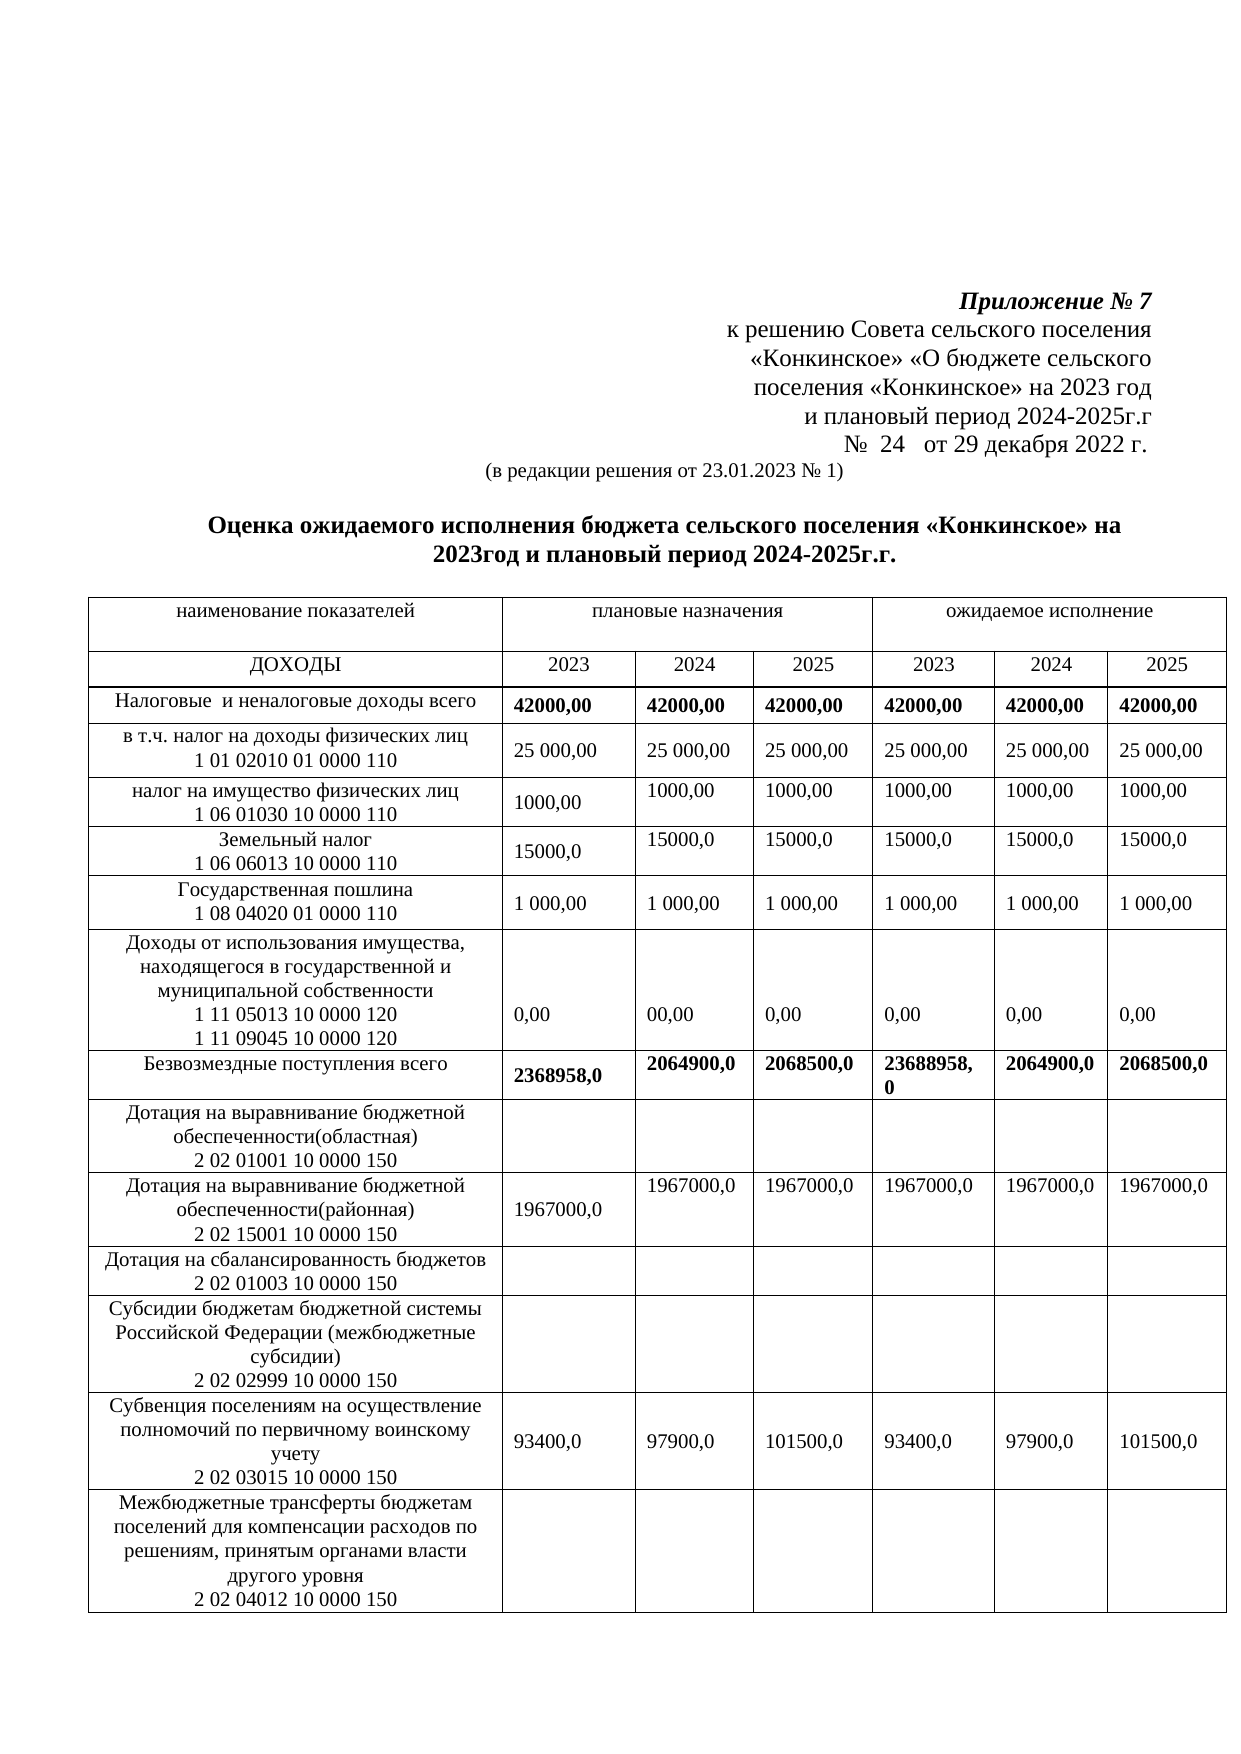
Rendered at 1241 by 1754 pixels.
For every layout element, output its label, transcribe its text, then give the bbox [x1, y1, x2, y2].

table_cell 1000,00 [995, 778, 1107, 826]
table_cell [636, 1490, 753, 1612]
table_cell [873, 1296, 994, 1392]
table_cell 2025 [1108, 652, 1226, 686]
table_cell [503, 1247, 635, 1295]
table_cell 15000,0 [636, 827, 753, 875]
table_cell [503, 1490, 635, 1612]
table_cell [754, 1100, 872, 1172]
table_cell Государственная пошлина 1 08 04020 01 0000 110 [89, 876, 502, 928]
table_cell 101500,0 [754, 1393, 872, 1489]
table_cell 42000,00 [1108, 688, 1226, 722]
table_cell 101500,0 [1108, 1393, 1226, 1489]
table_cell 1967000,0 [1108, 1173, 1226, 1246]
table_cell 1 000,00 [873, 876, 994, 928]
table_cell 00,00 [636, 930, 753, 1050]
table_cell 1000,00 [503, 778, 635, 826]
table_cell 97900,0 [636, 1393, 753, 1489]
table_cell [636, 1296, 753, 1392]
table_cell 97900,0 [995, 1393, 1107, 1489]
table_cell [1108, 1296, 1226, 1392]
table_cell [503, 1100, 635, 1172]
table_cell [1108, 1490, 1226, 1612]
table_cell 1 000,00 [503, 876, 635, 928]
table_cell 1967000,0 [995, 1173, 1107, 1246]
table_cell 25 000,00 [995, 724, 1107, 777]
text поселения «Конкинское» на 2023 год [177, 372, 1152, 401]
table_cell 42000,00 [873, 688, 994, 722]
table_cell 1 000,00 [754, 876, 872, 928]
table_cell Субвенция поселениям на осуществление полномочий по первичному воинскому учету 2 02 03015 10 0000 150 [89, 1393, 502, 1489]
table_cell [873, 1100, 994, 1172]
table_cell 1000,00 [873, 778, 994, 826]
text 2023год и плановый период 2024-2025г.г. [177, 539, 1152, 568]
table_cell 2368958,0 [503, 1051, 635, 1099]
table_cell 1000,00 [754, 778, 872, 826]
table_cell Субсидии бюджетам бюджетной системы Российской Федерации (межбюджетные субсидии) 2 02 02999 10 0000 150 [89, 1296, 502, 1392]
table_cell [636, 1100, 753, 1172]
table_cell 25 000,00 [503, 724, 635, 777]
table_cell [995, 1247, 1107, 1295]
table_cell Налоговые и неналоговые доходы всего [89, 688, 502, 722]
table_cell 15000,0 [873, 827, 994, 875]
table_cell [754, 1490, 872, 1612]
table_header плановые назначения [503, 598, 872, 651]
table_cell 42000,00 [754, 688, 872, 722]
text к решению Совета сельского поселения [177, 314, 1152, 343]
table_cell [873, 1490, 994, 1612]
text «Конкинское» «О бюджете сельского [177, 343, 1152, 372]
table_cell [1108, 1100, 1226, 1172]
table_cell 1000,00 [1108, 778, 1226, 826]
table_cell 2024 [995, 652, 1107, 686]
table_header наименование показателей [89, 598, 502, 651]
table_cell 2025 [754, 652, 872, 686]
table_cell 2064900,0 [995, 1051, 1107, 1099]
table_cell 1 000,00 [636, 876, 753, 928]
table_cell [754, 1296, 872, 1392]
table_cell 15000,0 [1108, 827, 1226, 875]
text № 24 от 29 декабря 2022 г. [177, 429, 1152, 458]
table_cell Безвозмездные поступления всего [89, 1051, 502, 1099]
table_cell 0,00 [1108, 930, 1226, 1050]
table_cell Дотация на выравнивание бюджетной обеспеченности(районная) 2 02 15001 10 0000 150 [89, 1173, 502, 1246]
table_header ожидаемое исполнение [873, 598, 1226, 651]
table_cell 25 000,00 [636, 724, 753, 777]
text (в редакции решения от 23.01.2023 № 1) [177, 458, 1152, 482]
table_cell 1 000,00 [995, 876, 1107, 928]
table_cell 1967000,0 [503, 1173, 635, 1246]
table_cell налог на имущество физических лиц 1 06 01030 10 0000 110 [89, 778, 502, 826]
table_cell [995, 1490, 1107, 1612]
table_cell 1967000,0 [636, 1173, 753, 1246]
table_cell Доходы от использования имущества, находящегося в государственной и муниципальной собственности 1 11 05013 10 0000 120 1 11 09045 10 0000 120 [89, 930, 502, 1050]
table_cell Дотация на выравнивание бюджетной обеспеченности(областная) 2 02 01001 10 0000 150 [89, 1100, 502, 1172]
table_cell 2064900,0 [636, 1051, 753, 1099]
text Приложение № 7 [177, 286, 1152, 314]
table_cell 15000,0 [995, 827, 1107, 875]
table_cell 93400,0 [873, 1393, 994, 1489]
table_cell в т.ч. налог на доходы физических лиц 1 01 02010 01 0000 110 [89, 724, 502, 777]
table_cell 25 000,00 [873, 724, 994, 777]
text Оценка ожидаемого исполнения бюджета сельского поселения «Конкинское» на [177, 510, 1152, 539]
table_cell [995, 1296, 1107, 1392]
table_cell 0,00 [873, 930, 994, 1050]
table_cell [995, 1100, 1107, 1172]
table_cell 2024 [636, 652, 753, 686]
table_cell 0,00 [995, 930, 1107, 1050]
table_cell 2068500,0 [1108, 1051, 1226, 1099]
table_cell 1967000,0 [754, 1173, 872, 1246]
table_cell [873, 1247, 994, 1295]
table_cell 1 000,00 [1108, 876, 1226, 928]
table_cell 1967000,0 [873, 1173, 994, 1246]
table_cell 15000,0 [503, 827, 635, 875]
table_cell [503, 1296, 635, 1392]
table_cell 2068500,0 [754, 1051, 872, 1099]
table_cell Межбюджетные трансферты бюджетам поселений для компенсации расходов по решениям, принятым органами власти другого уровня 2 02 04012 10 0000 150 [89, 1490, 502, 1612]
table_cell [1108, 1247, 1226, 1295]
table_cell 23688958,0 [873, 1051, 994, 1099]
table_cell 0,00 [503, 930, 635, 1050]
table_cell 93400,0 [503, 1393, 635, 1489]
table_cell 2023 [503, 652, 635, 686]
table_cell 42000,00 [503, 688, 635, 722]
table_cell Дотация на сбалансированность бюджетов 2 02 01003 10 0000 150 [89, 1247, 502, 1295]
table_cell 42000,00 [995, 688, 1107, 722]
table_cell 1000,00 [636, 778, 753, 826]
table_cell ДОХОДЫ [89, 652, 502, 686]
table_cell 2023 [873, 652, 994, 686]
table_cell [754, 1247, 872, 1295]
table_cell Земельный налог 1 06 06013 10 0000 110 [89, 827, 502, 875]
table_cell [636, 1247, 753, 1295]
table_cell 25 000,00 [1108, 724, 1226, 777]
table_cell 0,00 [754, 930, 872, 1050]
text и плановый период 2024-2025г.г [177, 401, 1152, 429]
table_cell 15000,0 [754, 827, 872, 875]
table_cell 25 000,00 [754, 724, 872, 777]
table_cell 42000,00 [636, 688, 753, 722]
